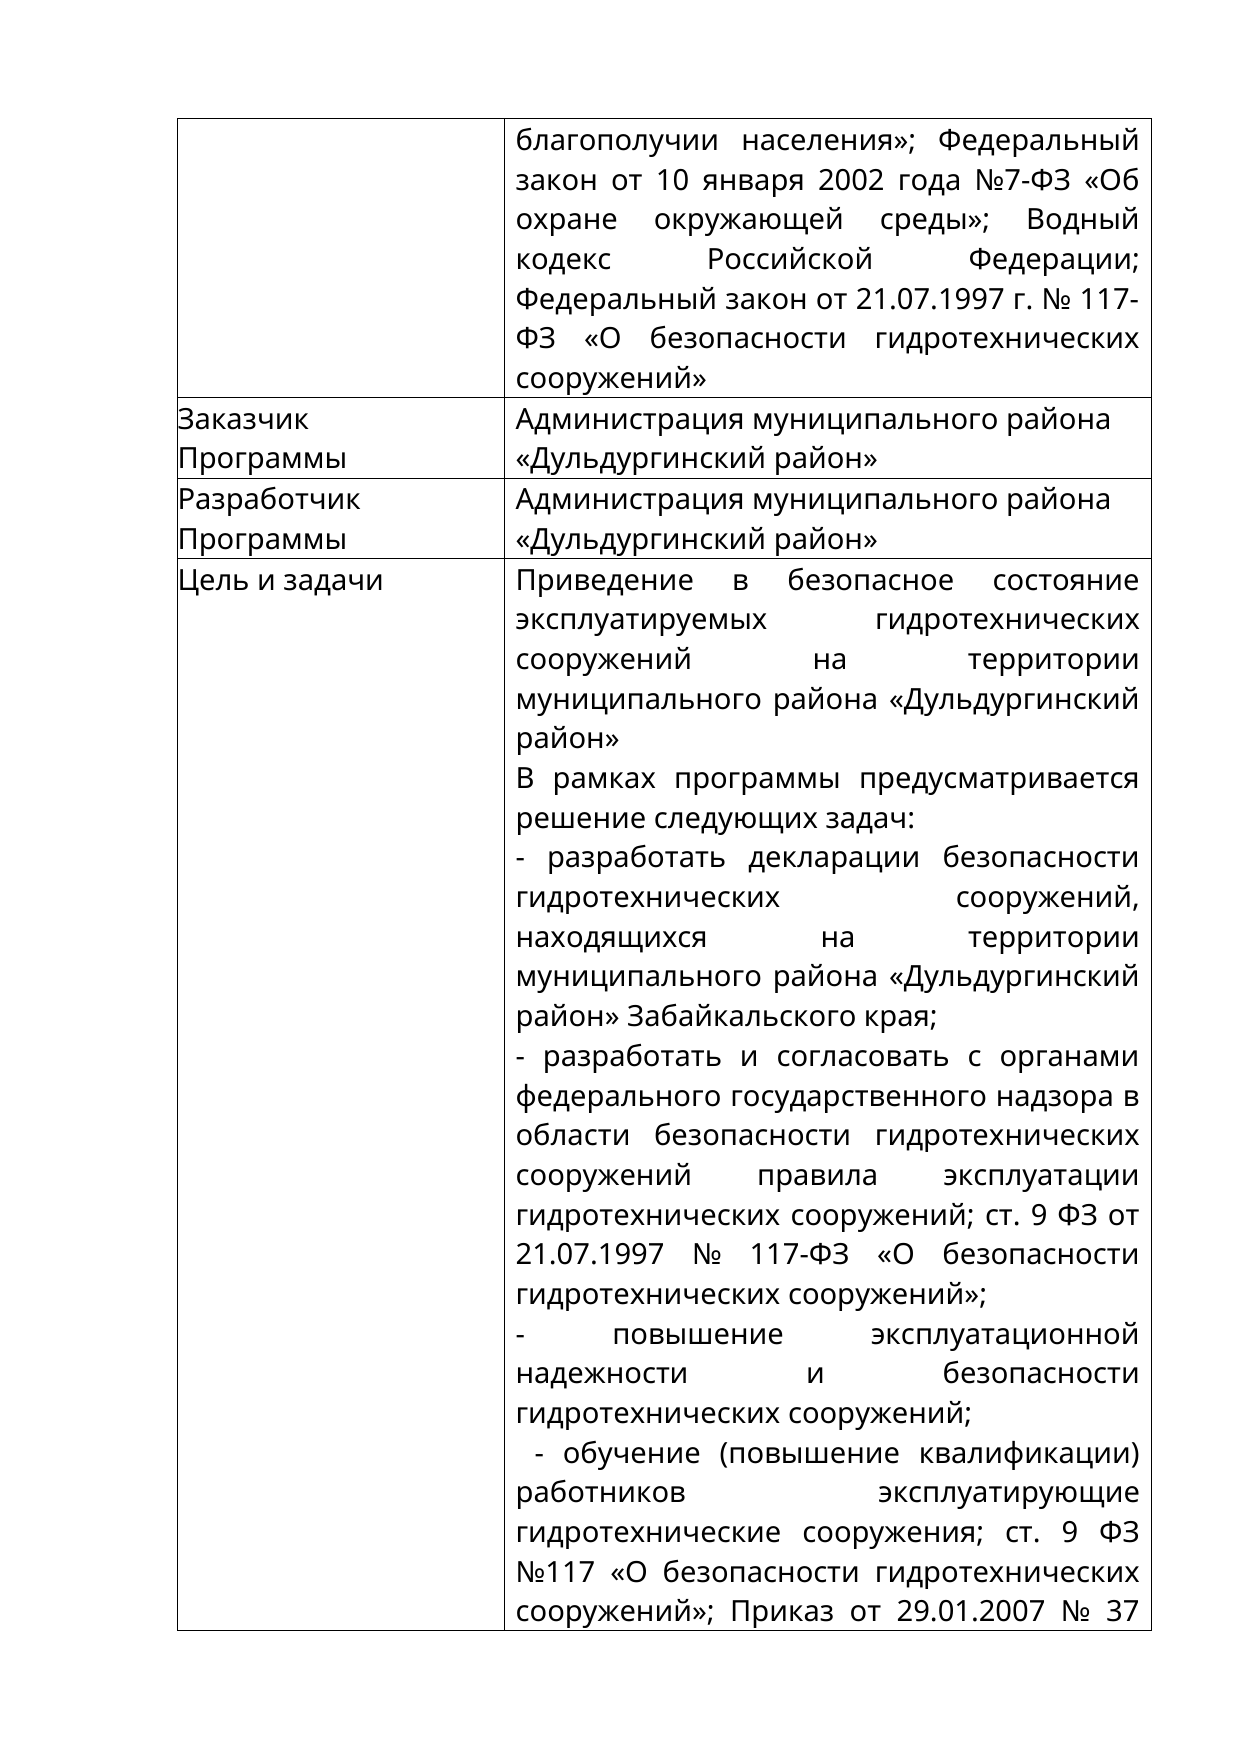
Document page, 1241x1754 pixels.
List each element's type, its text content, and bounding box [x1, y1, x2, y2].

table_cell Заказчик Программы [178, 398, 504, 477]
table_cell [505, 119, 1151, 397]
table_cell Цель и задачи [178, 559, 504, 1630]
table_cell Администрация муниципального района «Дульдургинский район» [505, 398, 1151, 477]
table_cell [505, 559, 1151, 1630]
table_cell Разработчик Программы [178, 479, 504, 558]
table_cell Администрация муниципального района «Дульдургинский район» [505, 479, 1151, 558]
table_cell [178, 119, 504, 397]
